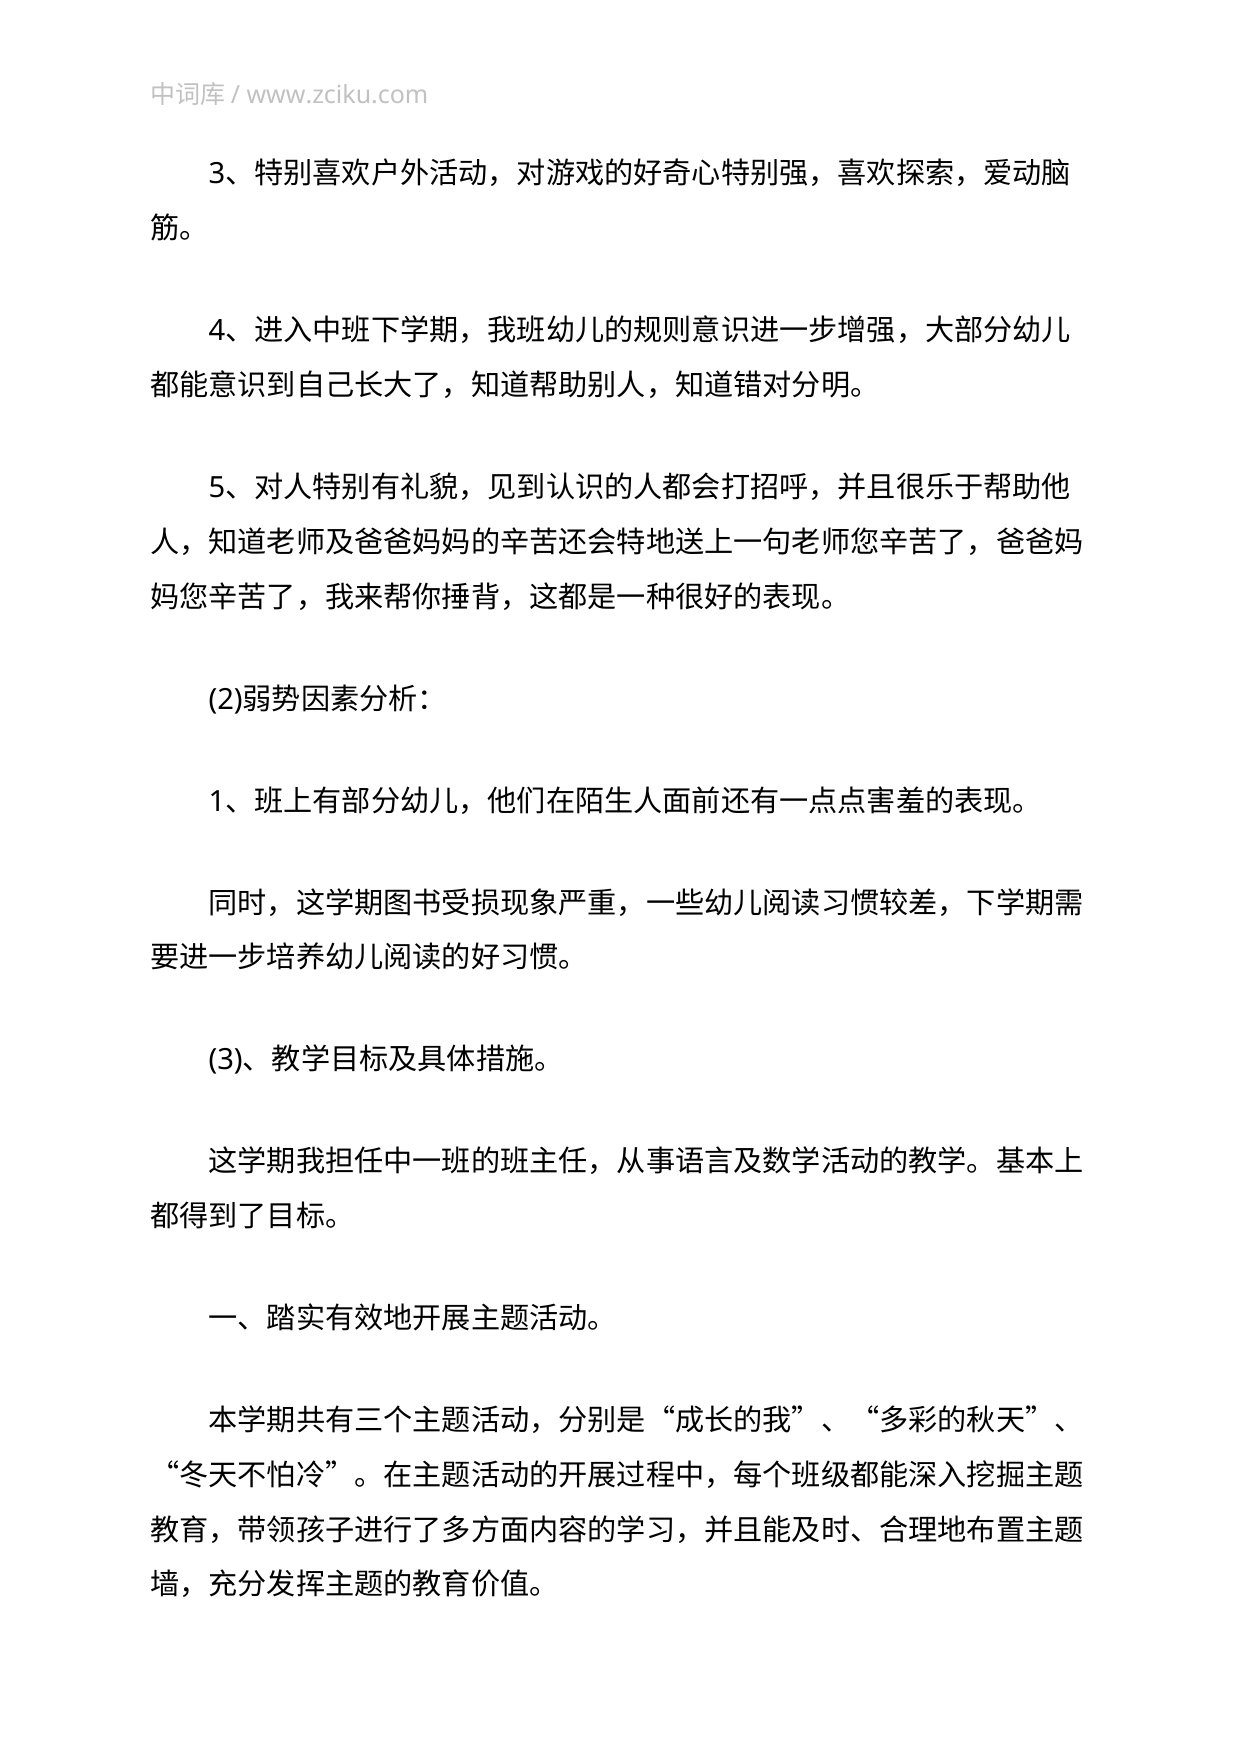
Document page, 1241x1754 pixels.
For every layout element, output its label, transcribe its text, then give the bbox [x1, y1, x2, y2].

text 这学期我担任中一班的班主任，从事语言及数学活动的教学。基本上都得到了目标。 [150, 1138, 1090, 1235]
text (2)弱势因素分析： [150, 675, 1090, 718]
text (3)、教学目标及具体措施。 [150, 1036, 1090, 1078]
text 本学期共有三个主题活动，分别是“成长的我”、“多彩的秋天”、“冬天不怕冷”。在主题活动的开展过程中，每个班级都能深入挖掘主题教育，带领孩子进行了多方面内容的学习，并且能及时、合理地布置主题墙，充分发挥主题的教育价值。 [150, 1396, 1090, 1603]
text 3、特别喜欢户外活动，对游戏的好奇心特别强，喜欢探索，爱动脑筋。 [150, 150, 1090, 247]
text 5、对人特别有礼貌，见到认识的人都会打招呼，并且很乐于帮助他人，知道老师及爸爸妈妈的辛苦还会特地送上一句老师您辛苦了，爸爸妈妈您辛苦了，我来帮你捶背，这都是一种很好的表现。 [150, 463, 1090, 616]
text 同时，这学期图书受损现象严重，一些幼儿阅读习惯较差，下学期需要进一步培养幼儿阅读的好习惯。 [150, 879, 1090, 976]
text 1、班上有部分幼儿，他们在陌生人面前还有一点点害羞的表现。 [150, 777, 1090, 819]
text 一、踏实有效地开展主题活动。 [150, 1294, 1090, 1337]
text 4、进入中班下学期，我班幼儿的规则意识进一步增强，大部分幼儿都能意识到自己长大了，知道帮助别人，知道错对分明。 [150, 307, 1090, 404]
